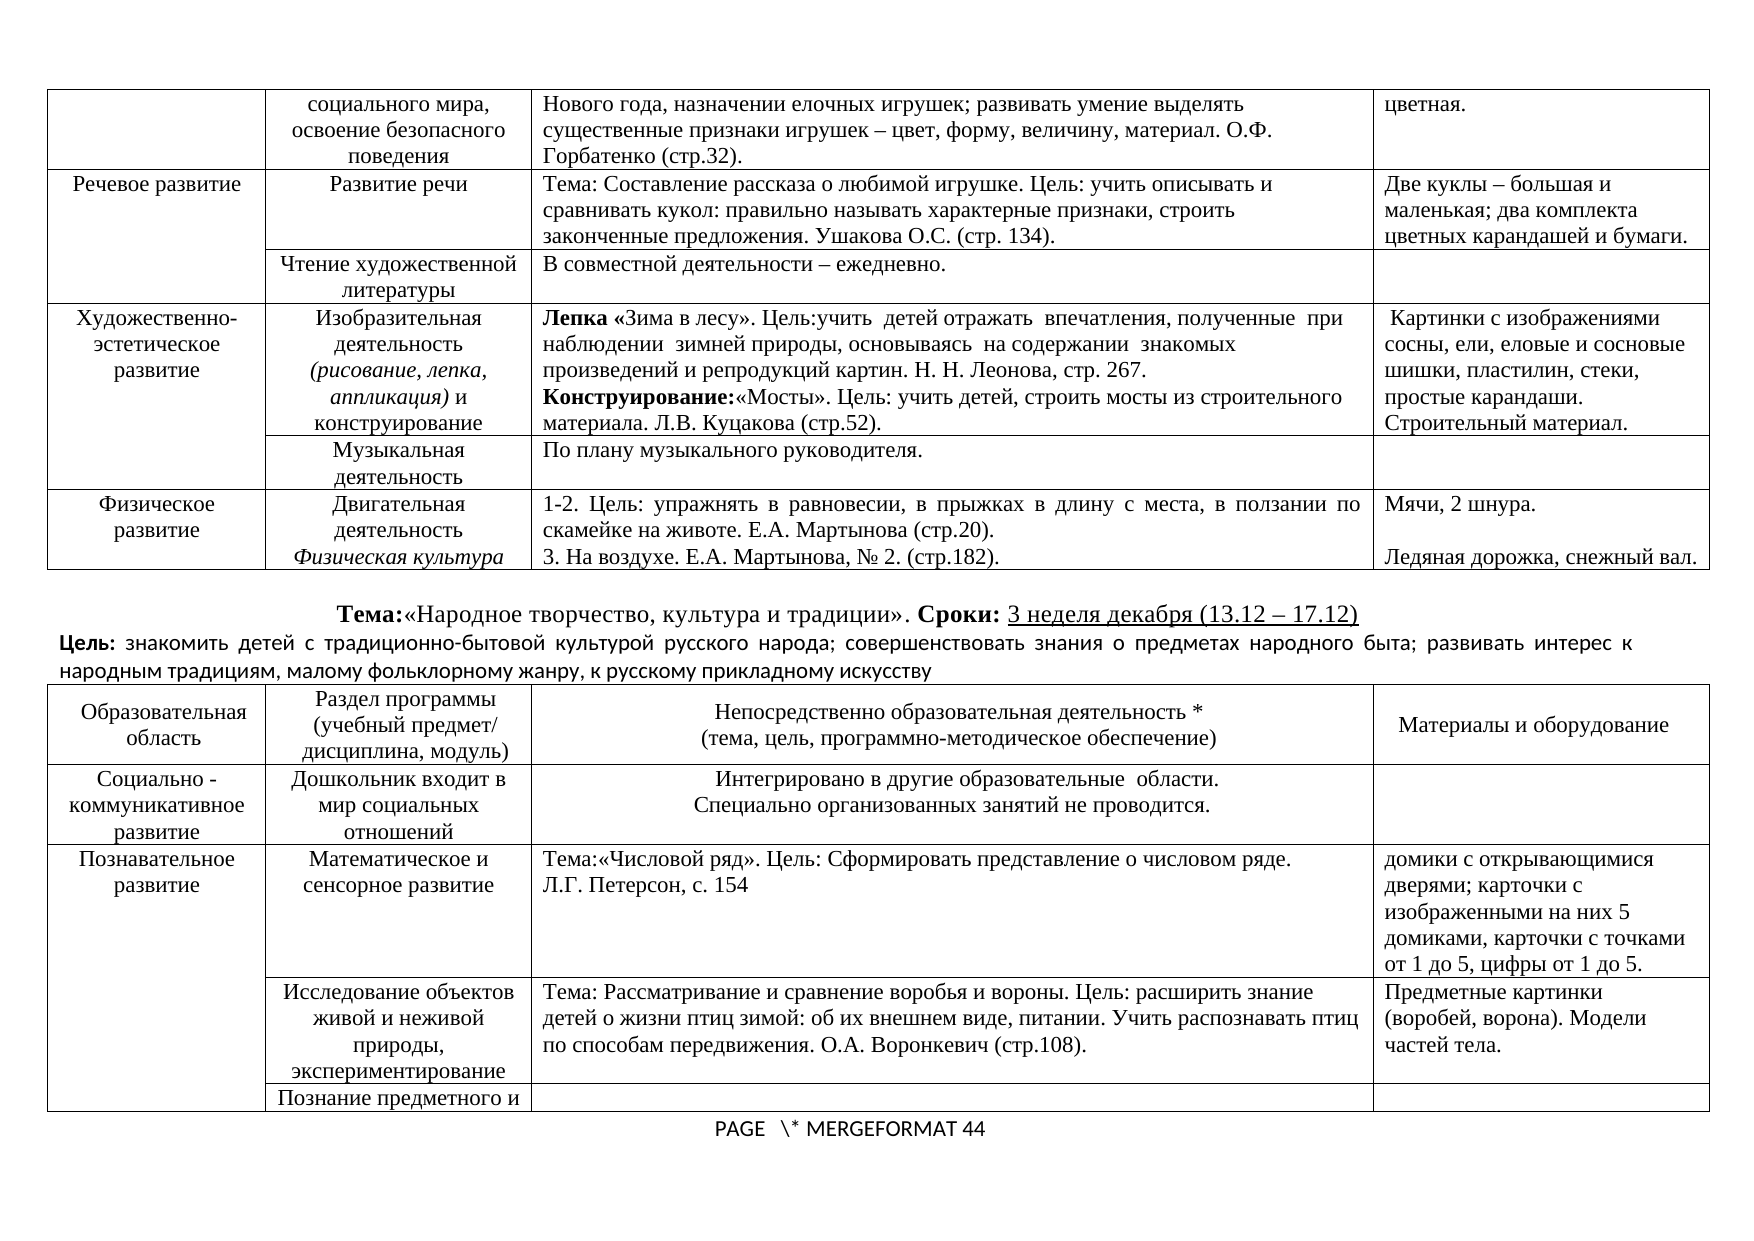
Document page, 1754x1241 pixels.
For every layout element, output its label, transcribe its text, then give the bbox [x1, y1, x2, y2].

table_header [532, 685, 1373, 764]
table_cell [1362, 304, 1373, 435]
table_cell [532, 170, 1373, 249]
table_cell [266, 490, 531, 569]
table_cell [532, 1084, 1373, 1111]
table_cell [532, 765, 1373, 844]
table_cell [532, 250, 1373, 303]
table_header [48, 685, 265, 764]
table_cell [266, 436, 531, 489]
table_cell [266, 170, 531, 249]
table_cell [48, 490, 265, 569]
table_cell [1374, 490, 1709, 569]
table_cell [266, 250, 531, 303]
text Тема:«Народное творчество, культура и традиции». Сроки: 3 неделя декабря (13.12 – 17.12) [59, 599, 1636, 628]
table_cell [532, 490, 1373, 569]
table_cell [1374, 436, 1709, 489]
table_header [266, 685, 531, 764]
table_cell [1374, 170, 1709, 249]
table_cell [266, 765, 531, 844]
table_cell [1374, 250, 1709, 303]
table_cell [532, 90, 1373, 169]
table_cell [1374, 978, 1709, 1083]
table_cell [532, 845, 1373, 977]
text Цель: знакомить детей с традиционно-бытовой культурой русского народа; совершенствовать знания о предметах народного быта; развивать интерес к народным традициям, малому фольклорному жанру, к русскому прикладному искусству [59, 628, 1636, 684]
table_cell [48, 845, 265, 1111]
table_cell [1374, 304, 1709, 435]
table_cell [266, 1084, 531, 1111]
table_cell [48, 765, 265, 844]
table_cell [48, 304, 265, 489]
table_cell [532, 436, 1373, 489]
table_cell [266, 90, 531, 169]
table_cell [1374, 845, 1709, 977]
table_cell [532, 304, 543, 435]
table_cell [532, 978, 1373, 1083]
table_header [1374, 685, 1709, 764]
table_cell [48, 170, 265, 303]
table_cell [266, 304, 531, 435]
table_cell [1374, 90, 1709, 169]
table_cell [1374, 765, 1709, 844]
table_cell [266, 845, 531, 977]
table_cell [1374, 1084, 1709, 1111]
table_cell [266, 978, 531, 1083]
